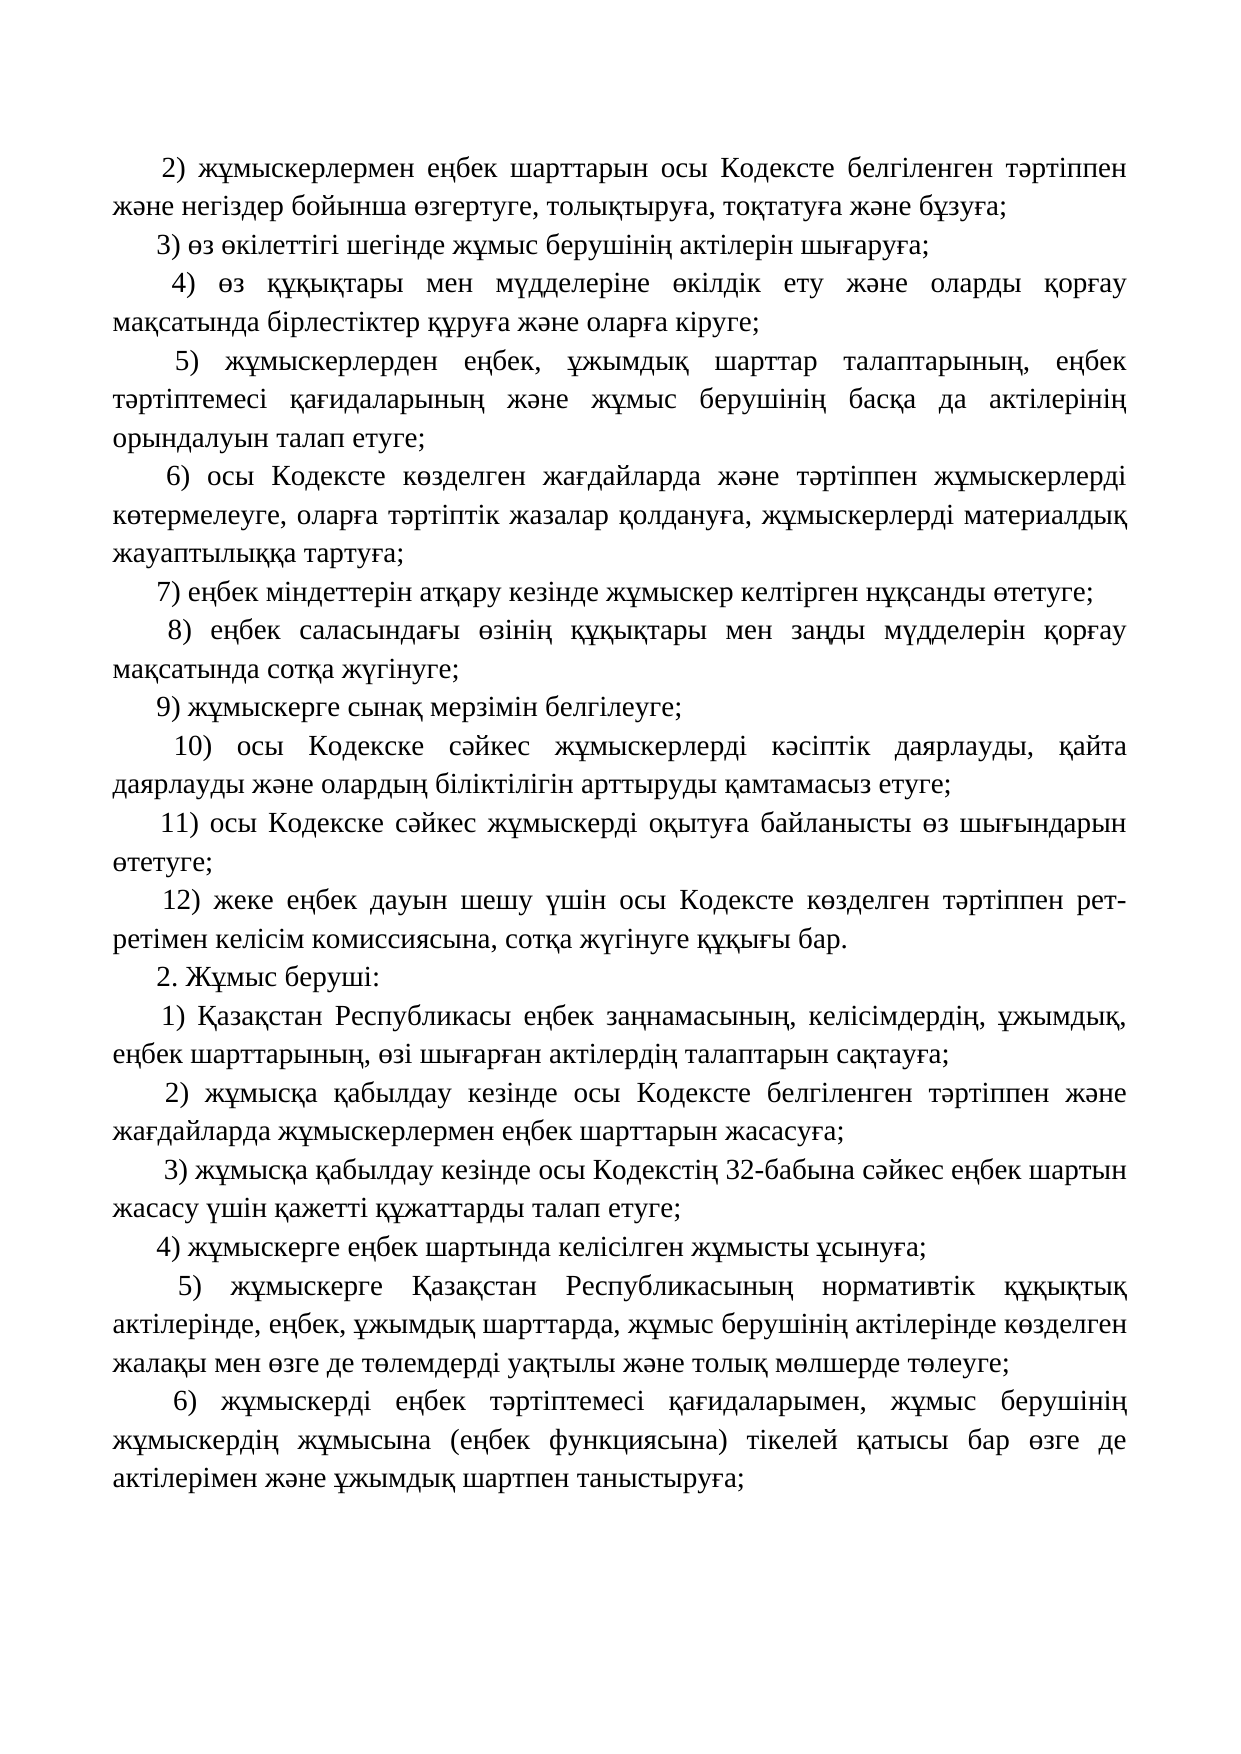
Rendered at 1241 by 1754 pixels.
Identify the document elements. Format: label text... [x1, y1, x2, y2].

text 8) еңбек саласындағы өзінің құқықтары мен заңды мүдделерін қорғау мақсатында сотқа жүгінуге; [112, 612, 1128, 684]
text 2) жұмысқа қабылдау кезінде осы Кодексте белгіленген тәртіппен және жағдайларда жұмыскерлермен еңбек шарттарын жасасуға; [112, 1075, 1128, 1147]
text 1) Қазақстан Республикасы еңбек заңнамасының, келісімдердің, ұжымдық, еңбек шарттарының, өзі шығарған актілердің талаптарын сақтауға; [112, 998, 1128, 1070]
text 2) жұмыскерлермен еңбек шарттарын осы Кодексте белгіленген тәртіппен және негіздер бойынша өзгертуге, толықтыруға, тоқтатуға және бұзуға; [112, 150, 1128, 222]
text 5) жұмыскерлерден еңбек, ұжымдық шарттар талаптарының, еңбек тәртіптемесі қағидаларының және жұмыс берушінің басқа да актілерінің орындалуын талап етуге; [112, 343, 1128, 453]
text 12) жеке еңбек дауын шешу үшін осы Кодексте көзделген тәртіппен рет-ретімен келісім комиссиясына, сотқа жүгінуге құқығы бар. [112, 882, 1128, 954]
text 10) осы Кодекске сәйкес жұмыскерлерді кәсіптік даярлауды, қайта даярлауды және олардың біліктілігін арттыруды қамтамасыз етуге; [112, 728, 1128, 800]
text 3) өз өкілеттігі шегінде жұмыс берушінің актілерін шығаруға; [112, 227, 1128, 261]
text 3) жұмысқа қабылдау кезінде осы Кодекстің 32-бабына сәйкес еңбек шартын жасасу үшін қажетті құжаттарды талап етуге; [112, 1152, 1128, 1224]
text 4) жұмыскерге еңбек шартында келісілген жұмысты ұсынуға; [112, 1229, 1128, 1263]
text 4) өз құқықтары мен мүдделеріне өкілдік ету және оларды қорғау мақсатында бірлестіктер құруға және оларға кіруге; [112, 266, 1128, 338]
text 11) осы Кодекске сәйкес жұмыскерді оқытуға байланысты өз шығындарын өтетуге; [112, 805, 1128, 877]
text 7) еңбек міндеттерін атқару кезінде жұмыскер келтірген нұқсанды өтетуге; [112, 574, 1128, 607]
text 9) жұмыскерге сынақ мерзімін белгілеуге; [112, 689, 1128, 723]
text 2. Жұмыс беруші: [112, 959, 1128, 993]
text 6) жұмыскерді еңбек тәртіптемесі қағидаларымен, жұмыс берушінің жұмыскердің жұмысына (еңбек функциясына) тікелей қатысы бар өзге де актілерімен және ұжымдық шартпен таныстыруға; [112, 1383, 1128, 1494]
text 6) осы Кодексте көзделген жағдайларда және тәртіппен жұмыскерлерді көтермелеуге, оларға тәртіптік жазалар қолдануға, жұмыскерлерді материалдық жауаптылыққа тартуға; [112, 458, 1128, 569]
text 5) жұмыскерге Қазақстан Республикасының нормативтік құқықтық актілерінде, еңбек, ұжымдық шарттарда, жұмыс берушінің актілерінде көзделген жалақы мен өзге де төлемдерді уақтылы және толық мөлшерде төлеуге; [112, 1268, 1128, 1378]
